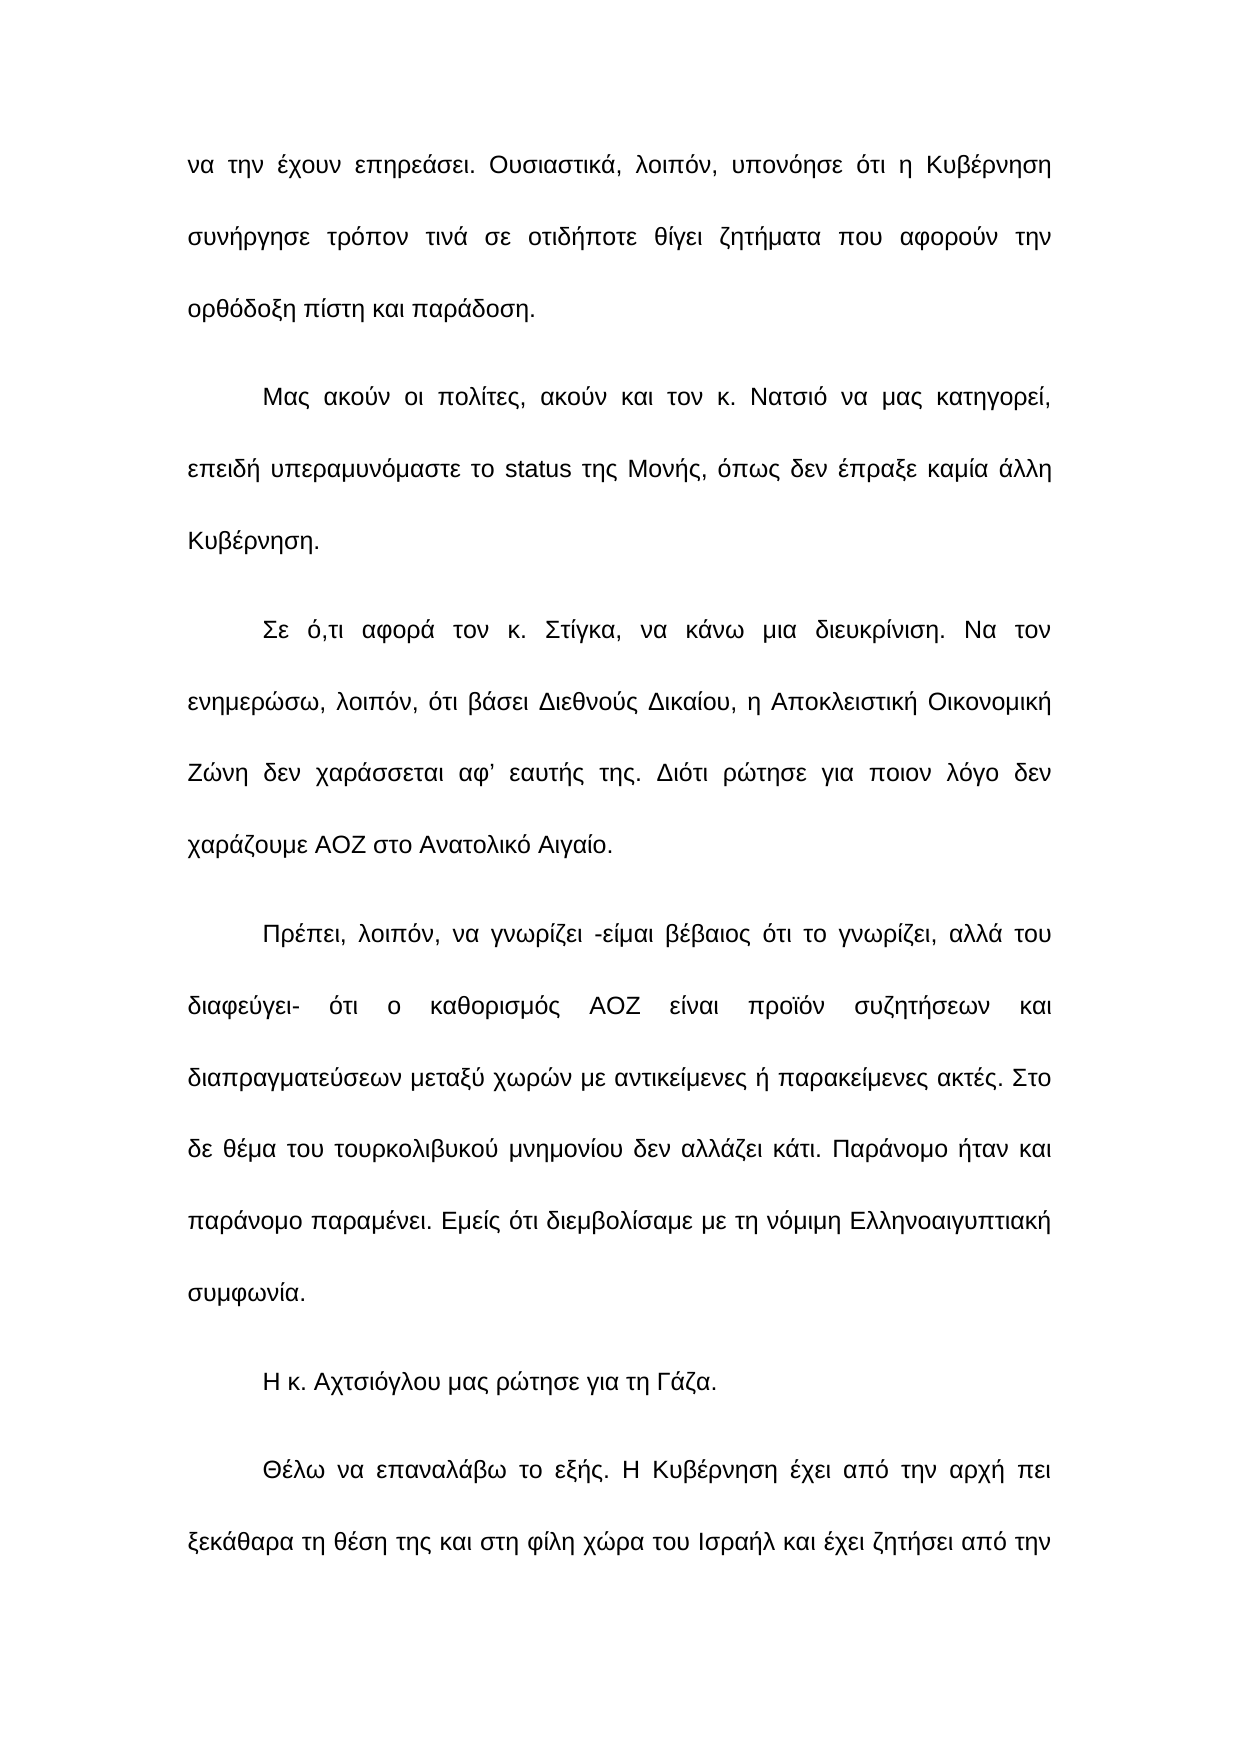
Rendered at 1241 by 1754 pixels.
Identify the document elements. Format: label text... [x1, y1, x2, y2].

text Η κ. Αχτσιόγλου μας ρώτησε για τη Γάζα. [187, 1367, 1053, 1395]
text Πρέπει, λοιπόν, να γνωρίζει -είμαι βέβαιος ότι το γνωρίζει, αλλά του διαφεύγει- ότι ο καθορισμός ΑΟΖ είναι προϊόν συζητήσεων και διαπραγματεύσεων μεταξύ χωρών με αντικείμενες ή παρακείμενες ακτές. Στο δε θέμα του τουρκολιβυκού μνημονίου δεν αλλάζει κάτι. Παράνομο ήταν και παράνομο παραμένει. Εμείς ότι διεμβολίσαμε με τη νόμιμη Ελληνοαιγυπτιακή συμφωνία. [187, 919, 1053, 1307]
text Σε ό,τι αφορά τον κ. Στίγκα, να κάνω μια διευκρίνιση. Να τον ενημερώσω, λοιπόν, ότι βάσει Διεθνούς Δικαίου, η Αποκλειστική Οικονομική Ζώνη δεν χαράσσεται αφ’ εαυτής της. Διότι ρώτησε για ποιον λόγο δεν χαράζουμε ΑΟΖ στο Ανατολικό Αιγαίο. [187, 614, 1053, 859]
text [187, 1455, 1053, 1556]
text Μας ακούν οι πολίτες, ακούν και τον κ. Νατσιό να μας κατηγορεί, επειδή υπεραμυνόμαστε το status της Μονής, όπως δεν έπραξε καμία άλλη Κυβέρνηση. [187, 382, 1053, 555]
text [187, 150, 1053, 322]
